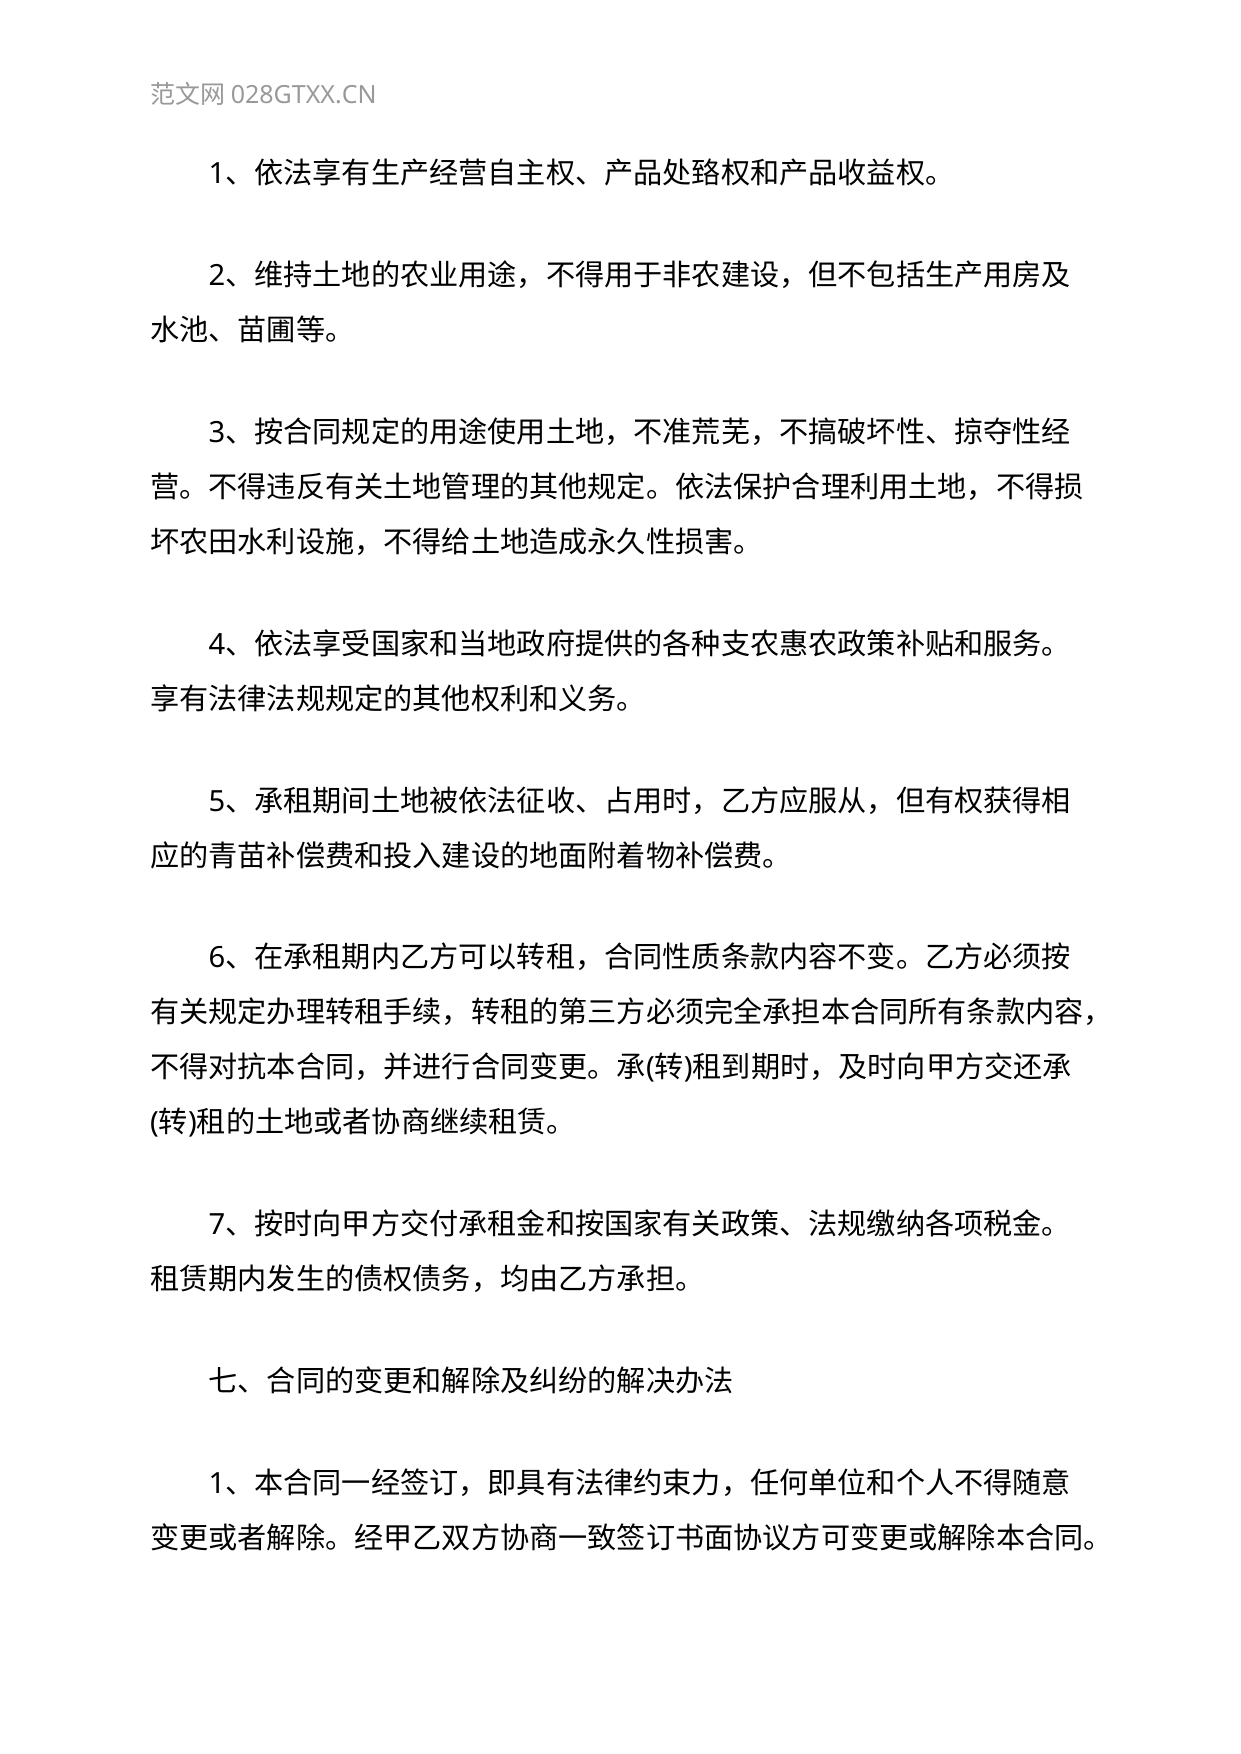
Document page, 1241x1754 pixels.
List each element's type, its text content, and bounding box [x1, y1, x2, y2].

text 6、在承租期内乙方可以转租，合同性质条款内容不变。乙方必须按有关规定办理转租手续，转租的第三方必须完全承担本合同所有条款内容，不得对抗本合同，并进行合同变更。承(转)租到期时，及时向甲方交还承(转)租的土地或者协商继续租赁。 [150, 934, 1090, 1141]
text 1、本合同一经签订，即具有法律约束力，任何单位和个人不得随意变更或者解除。经甲乙双方协商一致签订书面协议方可变更或解除本合同。 [150, 1459, 1090, 1557]
text 七、合同的变更和解除及纠纷的解决办法 [150, 1358, 1090, 1400]
text 7、按时向甲方交付承租金和按国家有关政策、法规缴纳各项税金。租赁期内发生的债权债务，均由乙方承担。 [150, 1201, 1090, 1298]
text 4、依法享受国家和当地政府提供的各种支农惠农政策补贴和服务。享有法律法规规定的其他权利和义务。 [150, 620, 1090, 718]
text 1、依法享有生产经营自主权、产品处臵权和产品收益权。 [150, 150, 1090, 192]
text 5、承租期间土地被依法征收、占用时，乙方应服从，但有权获得相应的青苗补偿费和投入建设的地面附着物补偿费。 [150, 777, 1090, 874]
text 3、按合同规定的用途使用土地，不准荒芜，不搞破坏性、掠夺性经营。不得违反有关土地管理的其他规定。依法保护合理利用土地，不得损坏农田水利设施，不得给土地造成永久性损害。 [150, 409, 1090, 561]
text 2、维持土地的农业用途，不得用于非农建设，但不包括生产用房及水池、苗圃等。 [150, 252, 1090, 349]
